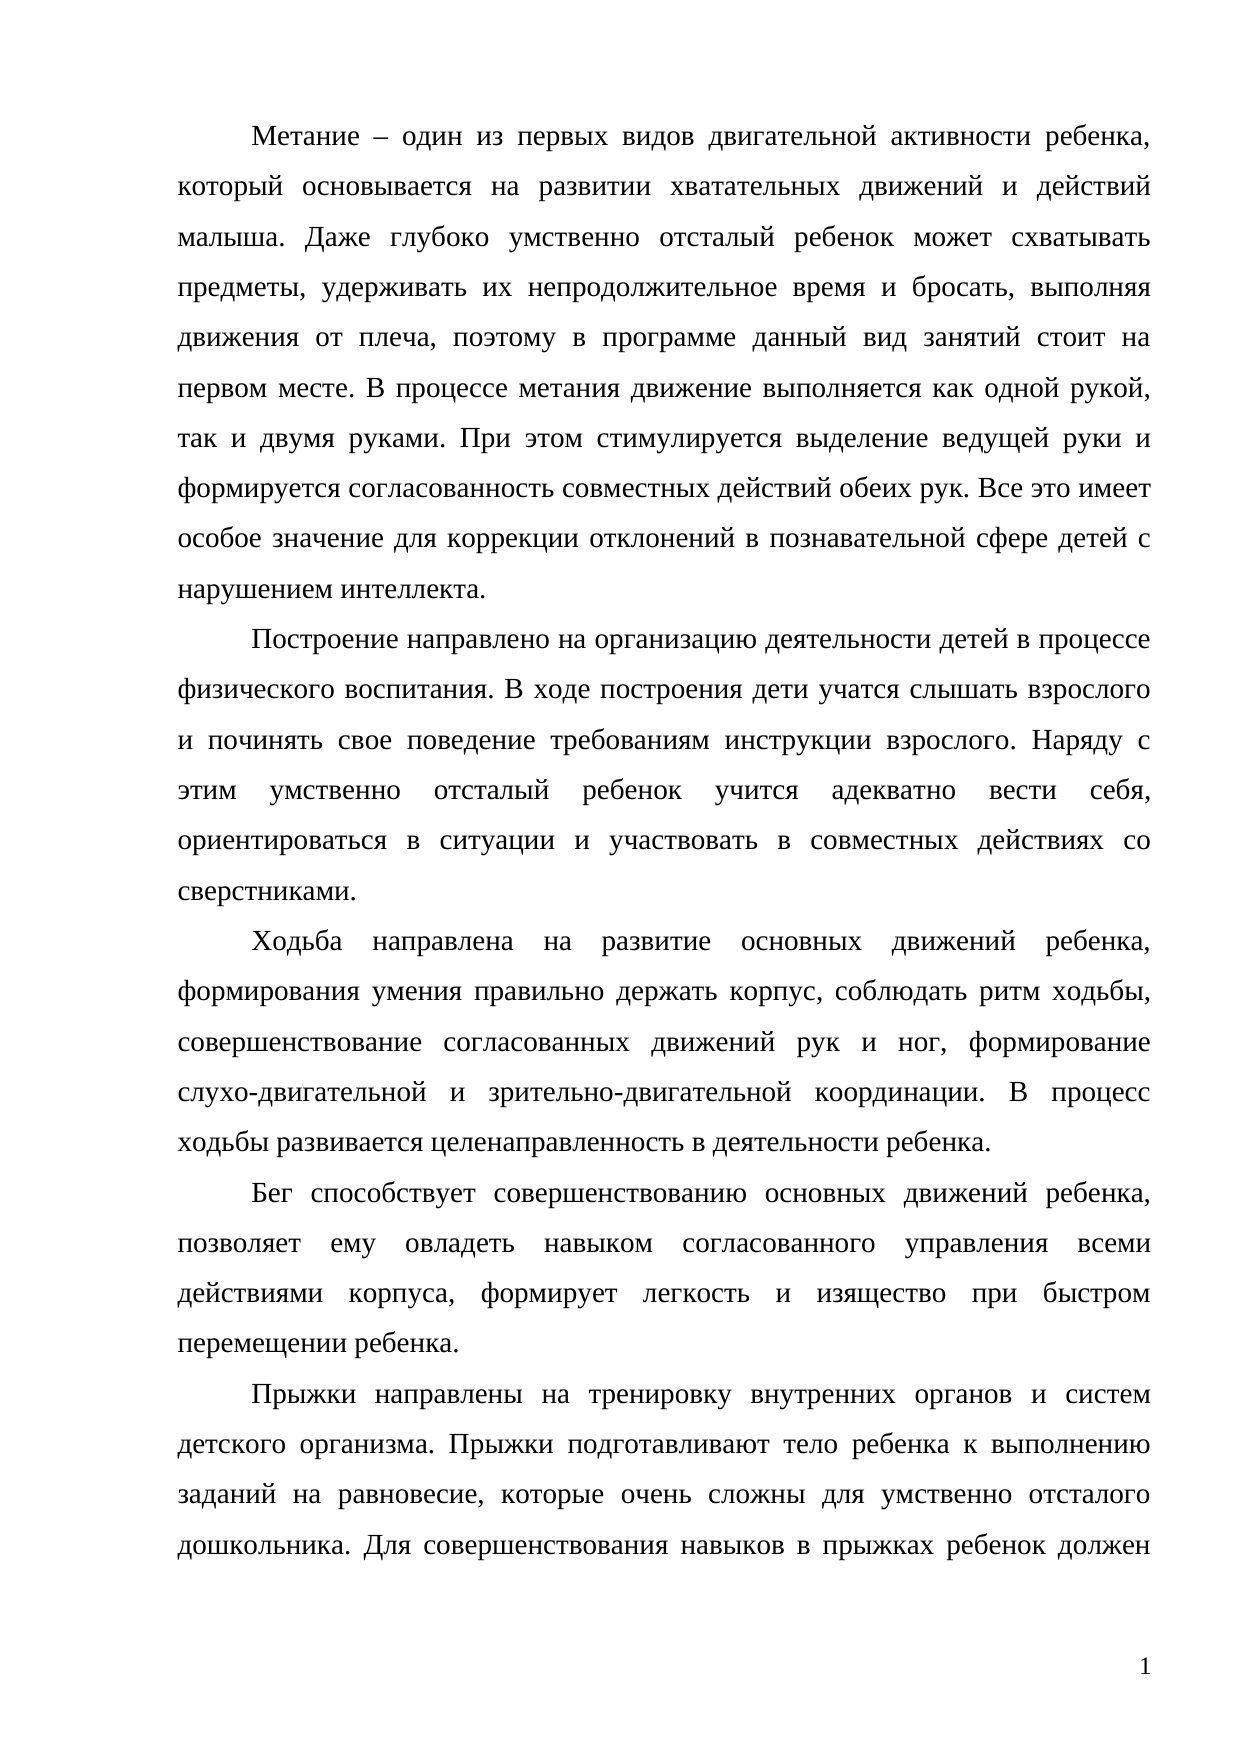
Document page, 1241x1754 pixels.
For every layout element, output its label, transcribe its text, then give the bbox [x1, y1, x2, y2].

text Бег способствует совершенствованию основных движений ребенка, позволяет ему овладеть навыком согласованного управления всеми действиями корпуса, формирует легкость и изящество при быстром перемещении ребенка. [177, 1175, 1152, 1359]
text Ходьба направлена на развитие основных движений ребенка, формирования умения правильно держать корпус, соблюдать ритм ходьбы, совершенствование согласованных движений рук и ног, формирование слухо-двигательной и зрительно-двигательной координации. В процесс ходьбы развивается целенаправленность в деятельности ребенка. [177, 923, 1152, 1158]
text Метание – один из первых видов двигательной активности ребенка, который основывается на развитии хватательных движений и действий малыша. Даже глубоко умственно отсталый ребенок может схватывать предметы, удерживать их непродолжительное время и бросать, выполняя движения от плеча, поэтому в программе данный вид занятий стоит на первом месте. В процессе метания движение выполняется как одной рукой, так и двумя руками. При этом стимулируется выделение ведущей руки и формируется согласованность совместных действий обеих рук. Все это имеет особое значение для коррекции отклонений в познавательной сфере детей с нарушением интеллекта. [177, 118, 1152, 604]
text Построение направлено на организацию деятельности детей в процессе физического воспитания. В ходе построения дети учатся слышать взрослого и починять свое поведение требованиям инструкции взрослого. Наряду с этим умственно отсталый ребенок учится адекватно вести себя, ориентироваться в ситуации и участвовать в совместных действиях со сверстниками. [177, 621, 1152, 906]
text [177, 1376, 1152, 1560]
